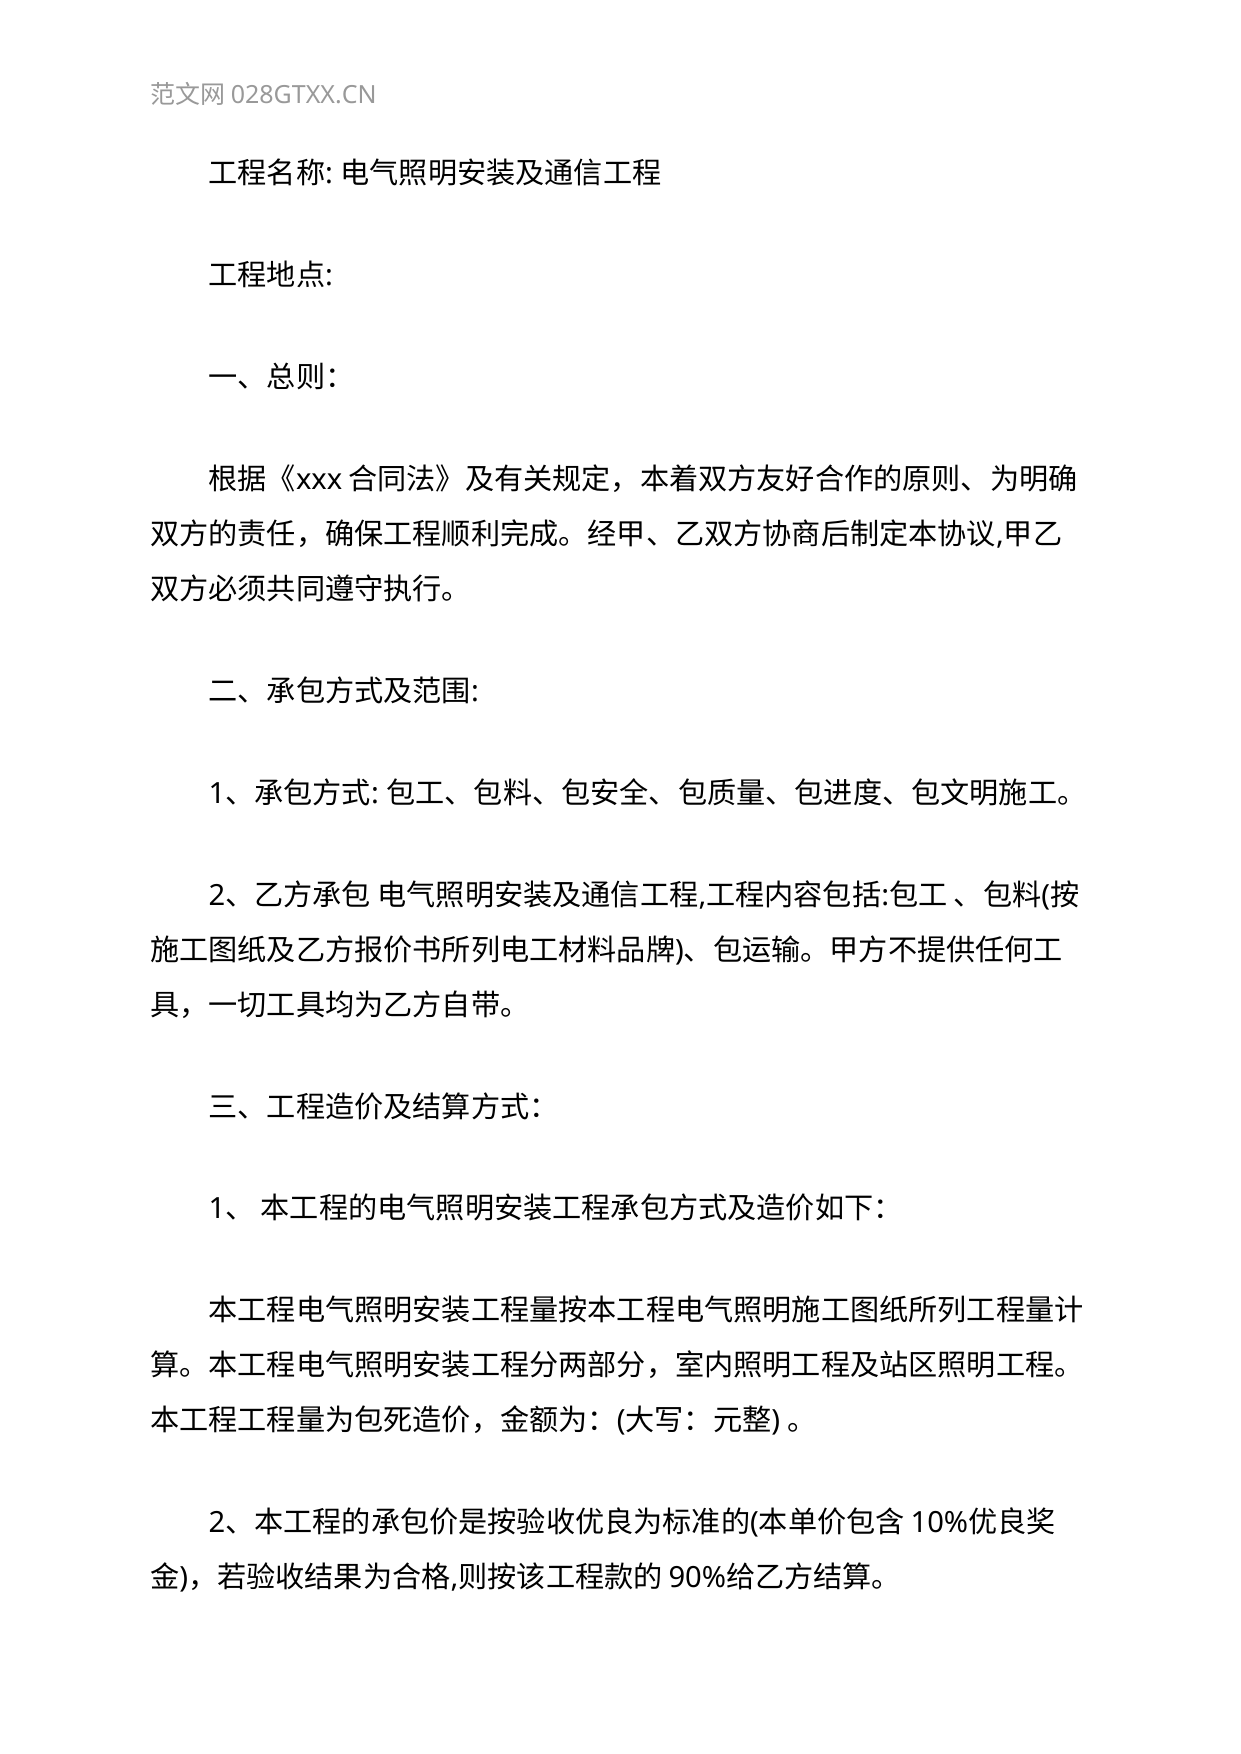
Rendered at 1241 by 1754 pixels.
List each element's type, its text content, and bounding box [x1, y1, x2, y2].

text 根据《xxx合同法》及有关规定，本着双方友好合作的原则、为明确双方的责任，确保工程顺利完成。经甲、乙双方协商后制定本协议,甲乙双方必须共同遵守执行。 [150, 456, 1090, 608]
text 三、工程造价及结算方式： [150, 1083, 1090, 1126]
text 二、承包方式及范围: [150, 667, 1090, 710]
text 本工程电气照明安装工程量按本工程电气照明施工图纸所列工程量计算。本工程电气照明安装工程分两部分，室内照明工程及站区照明工程。 本工程工程量为包死造价，金额为：(大写：元整) 。 [150, 1287, 1090, 1439]
text 工程名称: 电气照明安装及通信工程 [150, 150, 1090, 192]
text 工程地点: [150, 252, 1090, 294]
text 一、总则： [150, 354, 1090, 396]
text 1、 本工程的电气照明安装工程承包方式及造价如下： [150, 1185, 1090, 1227]
text 2、本工程的承包价是按验收优良为标准的(本单价包含10%优良奖金)，若验收结果为合格,则按该工程款的90%给乙方结算。 [150, 1499, 1090, 1596]
text 2、乙方承包 电气照明安装及通信工程,工程内容包括:包工 、包料(按施工图纸及乙方报价书所列电工材料品牌)、包运输。甲方不提供任何工具，一切工具均为乙方自带。 [150, 871, 1090, 1024]
text 1、承包方式: 包工、包料、包安全、包质量、包进度、包文明施工。 [150, 769, 1090, 812]
